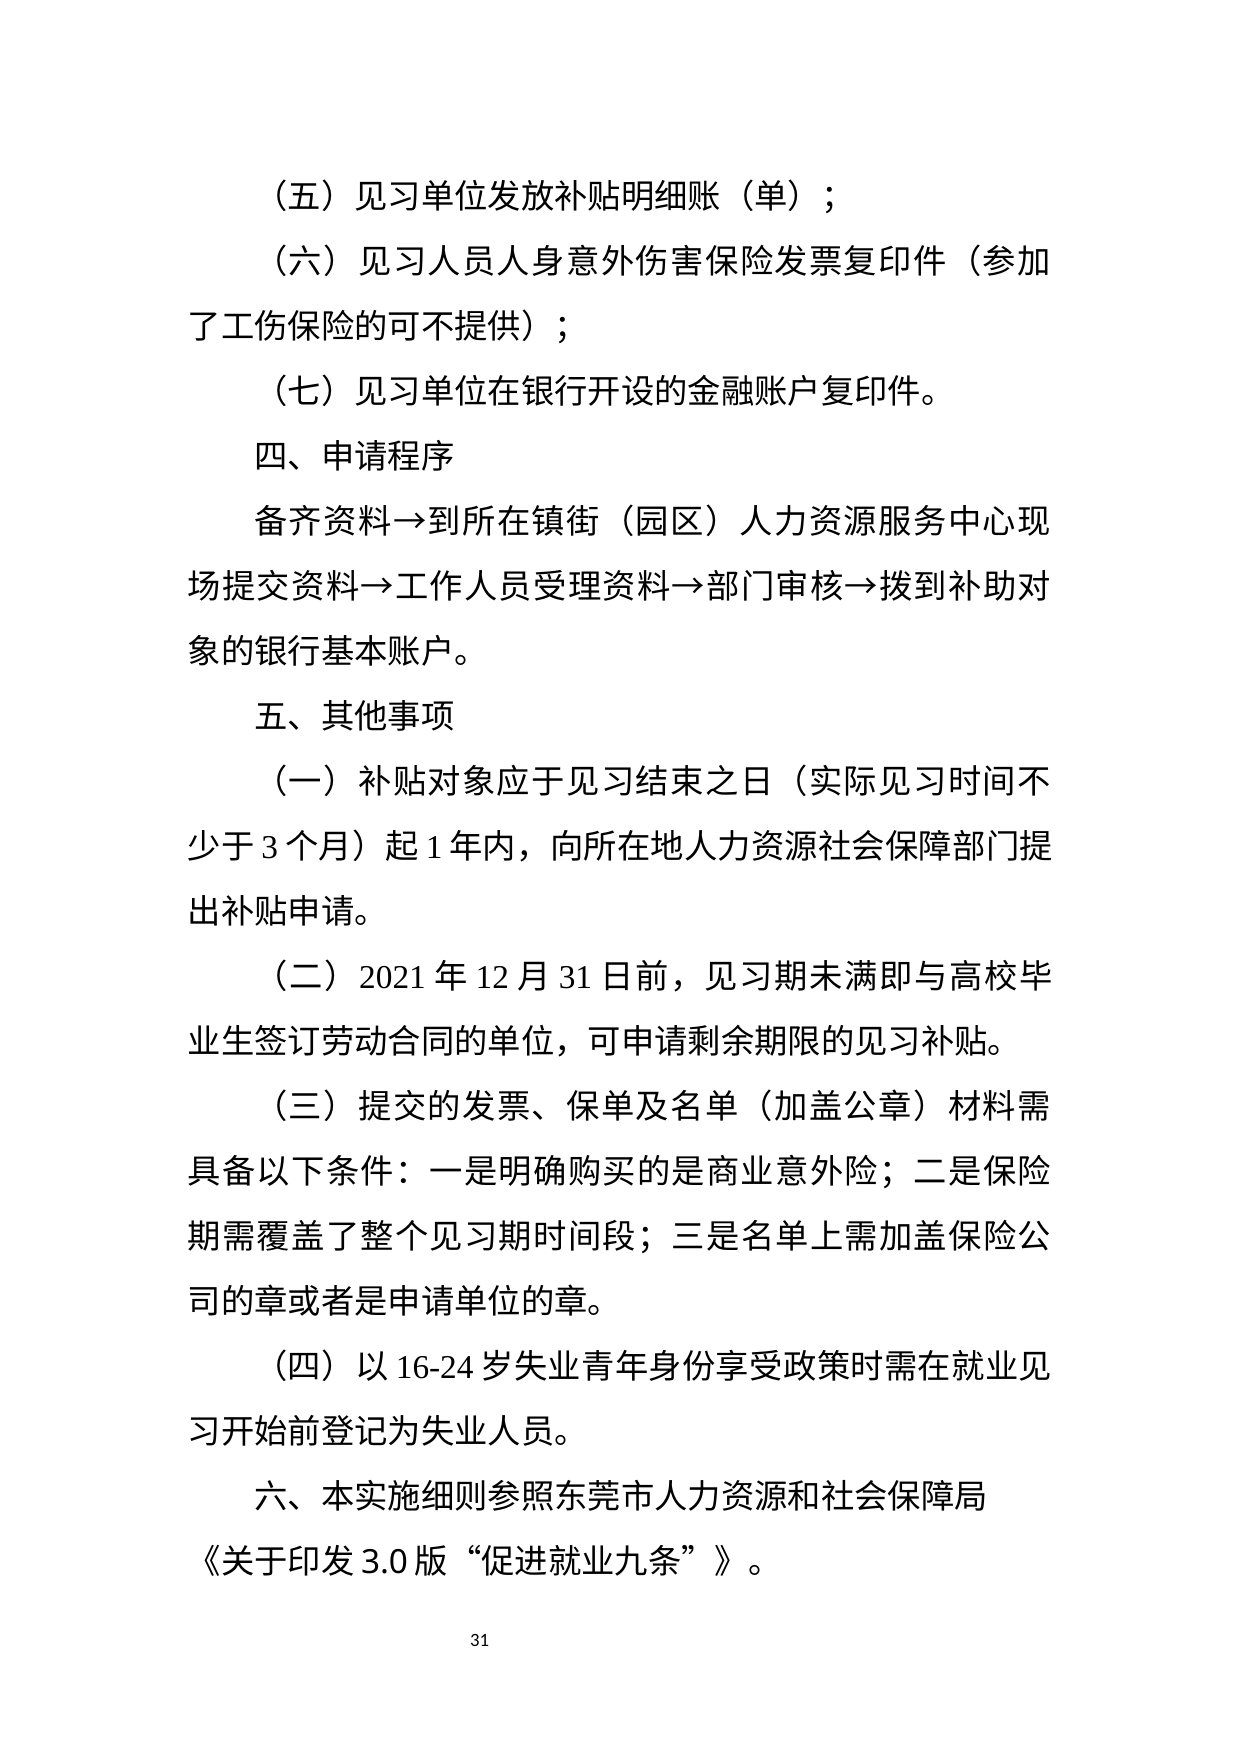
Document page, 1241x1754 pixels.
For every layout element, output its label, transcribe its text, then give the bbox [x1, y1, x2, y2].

text （四）以16-24岁失业青年身份享受政策时需在就业见习开始前登记为失业人员。 [187, 1332, 1053, 1462]
text 五、其他事项 [187, 682, 1053, 747]
text 六、本实施细则参照东莞市人力资源和社会保障局《关于印发3.0版“促进就业九条”》。 [187, 1462, 1053, 1592]
text （一）补贴对象应于见习结束之日（实际见习时间不少于3个月）起1年内，向所在地人力资源社会保障部门提出补贴申请。 [187, 747, 1053, 942]
text 四、申请程序 [187, 422, 1053, 487]
text 备齐资料→到所在镇街（园区）人力资源服务中心现场提交资料→工作人员受理资料→部门审核→拨到补助对象的银行基本账户。 [187, 487, 1053, 682]
text （二）2021年12月31日前，见习期未满即与高校毕业生签订劳动合同的单位，可申请剩余期限的见习补贴。 [187, 942, 1053, 1072]
text （七）见习单位在银行开设的金融账户复印件。 [187, 357, 1053, 422]
text （五）见习单位发放补贴明细账（单）； [187, 162, 1053, 227]
text （六）见习人员人身意外伤害保险发票复印件（参加了工伤保险的可不提供）； [187, 227, 1053, 357]
text （三）提交的发票、保单及名单（加盖公章）材料需具备以下条件：一是明确购买的是商业意外险；二是保险期需覆盖了整个见习期时间段；三是名单上需加盖保险公司的章或者是申请单位的章。 [187, 1072, 1053, 1332]
